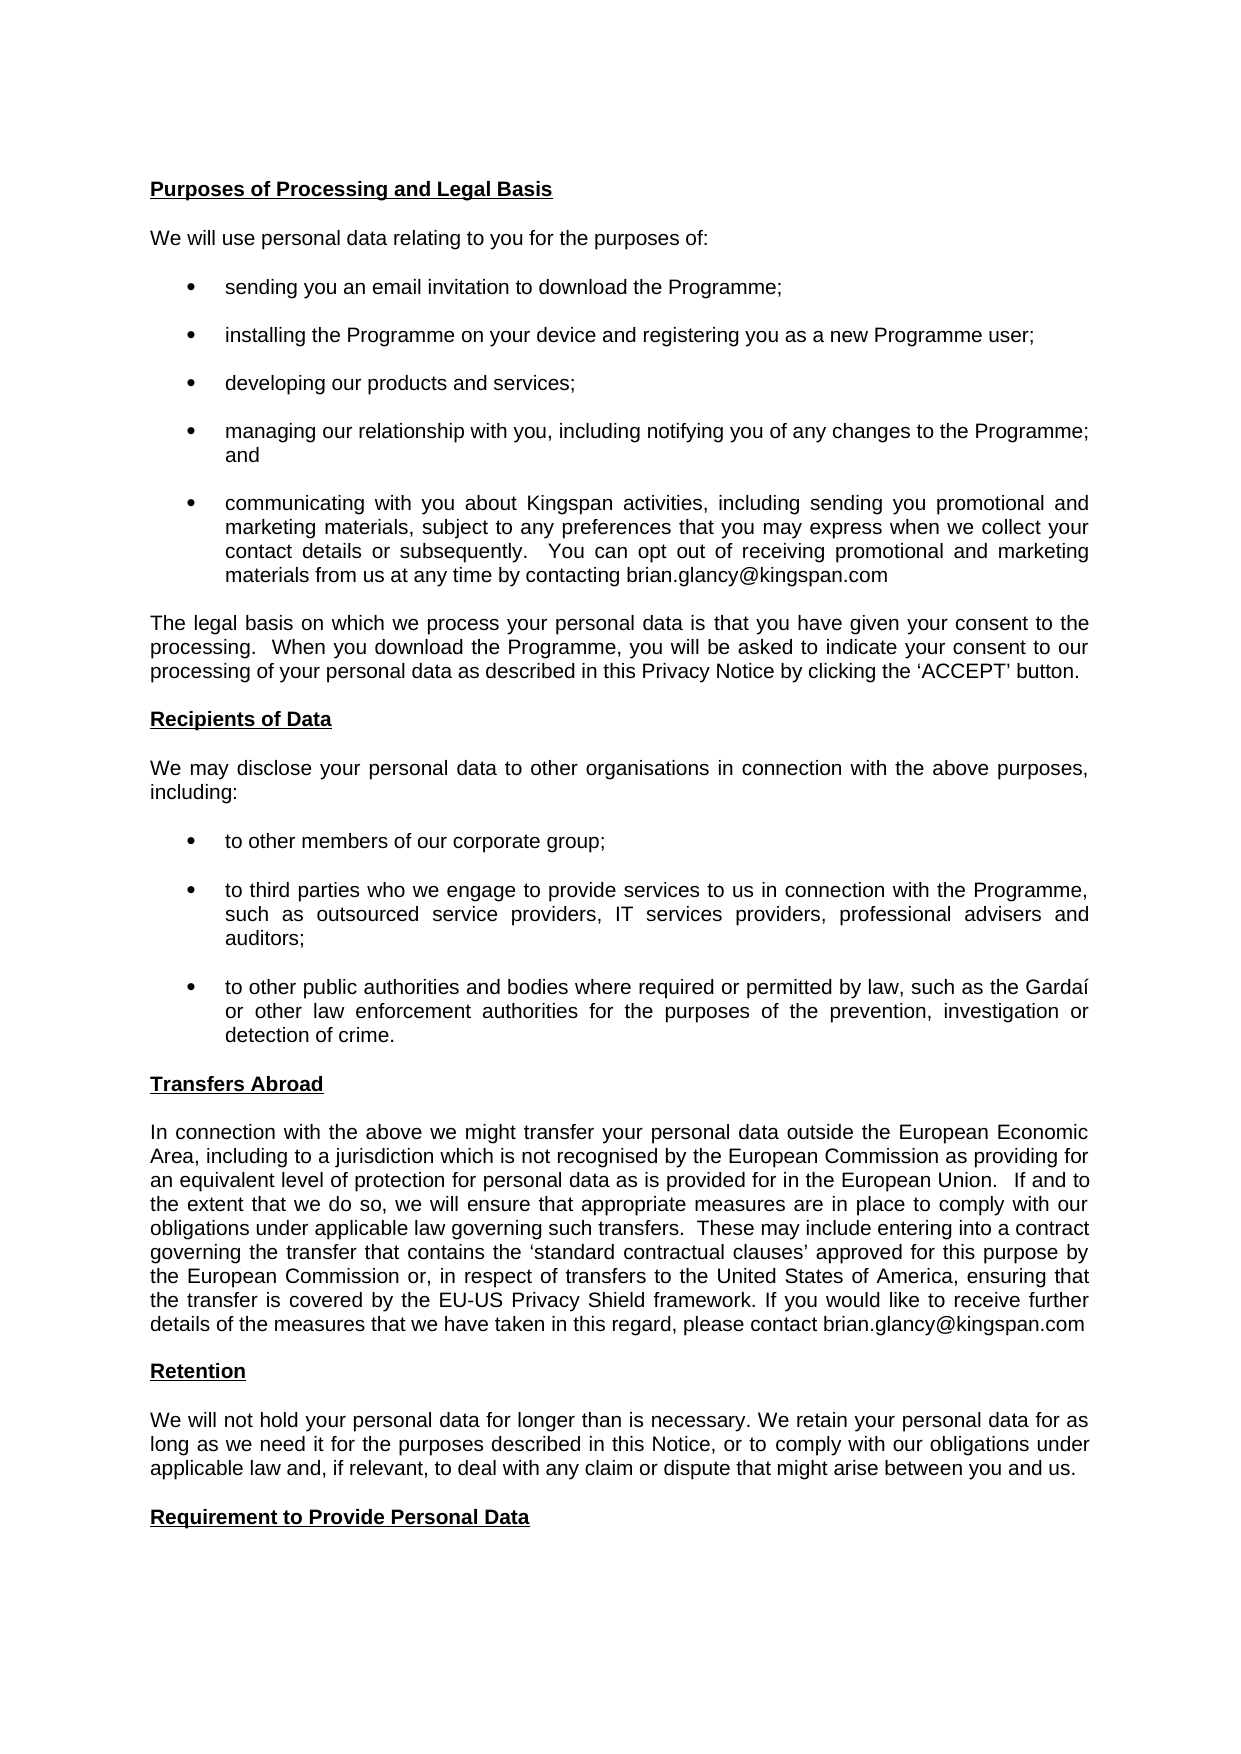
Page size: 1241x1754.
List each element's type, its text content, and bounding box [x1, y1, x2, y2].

list to third parties who we engage to provide services to us in connection with the Programme, such as outsourced service providers, IT services providers, professional advisers and auditors; [187, 878, 1090, 950]
text Transfers Abroad [150, 1072, 1090, 1096]
list to other members of our corporate group; [187, 829, 1090, 853]
text Requirement to Provide Personal Data [150, 1505, 1090, 1529]
text We may disclose your personal data to other organisations in connection with the above purposes, including: [150, 756, 1090, 804]
list communicating with you about Kingspan activities, including sending you promotional and marketing materials, subject to any preferences that you may express when we collect your contact details or subsequently. You can opt out of receiving promotional and marketing materials from us at any time by contacting brian.glancy@kingspan.com [187, 491, 1090, 587]
text We will not hold your personal data for longer than is necessary. We retain your personal data for as long as we need it for the purposes described in this Notice, or to comply with our obligations under applicable law and, if relevant, to deal with any claim or dispute that might arise between you and us. [150, 1408, 1090, 1480]
text Retention [150, 1359, 1090, 1383]
text We will use personal data relating to you for the purposes of: [150, 226, 1090, 250]
list developing our products and services; [187, 371, 1090, 395]
text The legal basis on which we process your personal data is that you have given your consent to the processing. When you download the Programme, you will be asked to indicate your consent to our processing of your personal data as described in this Privacy Notice by clicking the ‘ACCEPT’ button. [150, 611, 1090, 683]
list managing our relationship with you, including notifying you of any changes to the Programme; and [187, 419, 1090, 467]
text Purposes of Processing and Legal Basis [150, 177, 1090, 201]
text Recipients of Data [150, 707, 1090, 731]
list to other public authorities and bodies where required or permitted by law, such as the Gardaí or other law enforcement authorities for the purposes of the prevention, investigation or detection of crime. [187, 975, 1090, 1047]
list sending you an email invitation to download the Programme; [187, 275, 1090, 299]
list installing the Programme on your device and registering you as a new Programme user; [187, 323, 1090, 347]
text In connection with the above we might transfer your personal data outside the European Economic Area, including to a jurisdiction which is not recognised by the European Commission as providing for an equivalent level of protection for personal data as is provided for in the European Union. If and to the extent that we do so, we will ensure that appropriate measures are in place to comply with our obligations under applicable law governing such transfers. These may include entering into a contract governing the transfer that contains the ‘standard contractual clauses’ approved for this purpose by the European Commission or, in respect of transfers to the United States of America, ensuring that the transfer is covered by the EU-US Privacy Shield framework. If you would like to receive further details of the measures that we have taken in this regard, please contact brian.glancy@kingspan.com [150, 1120, 1090, 1335]
